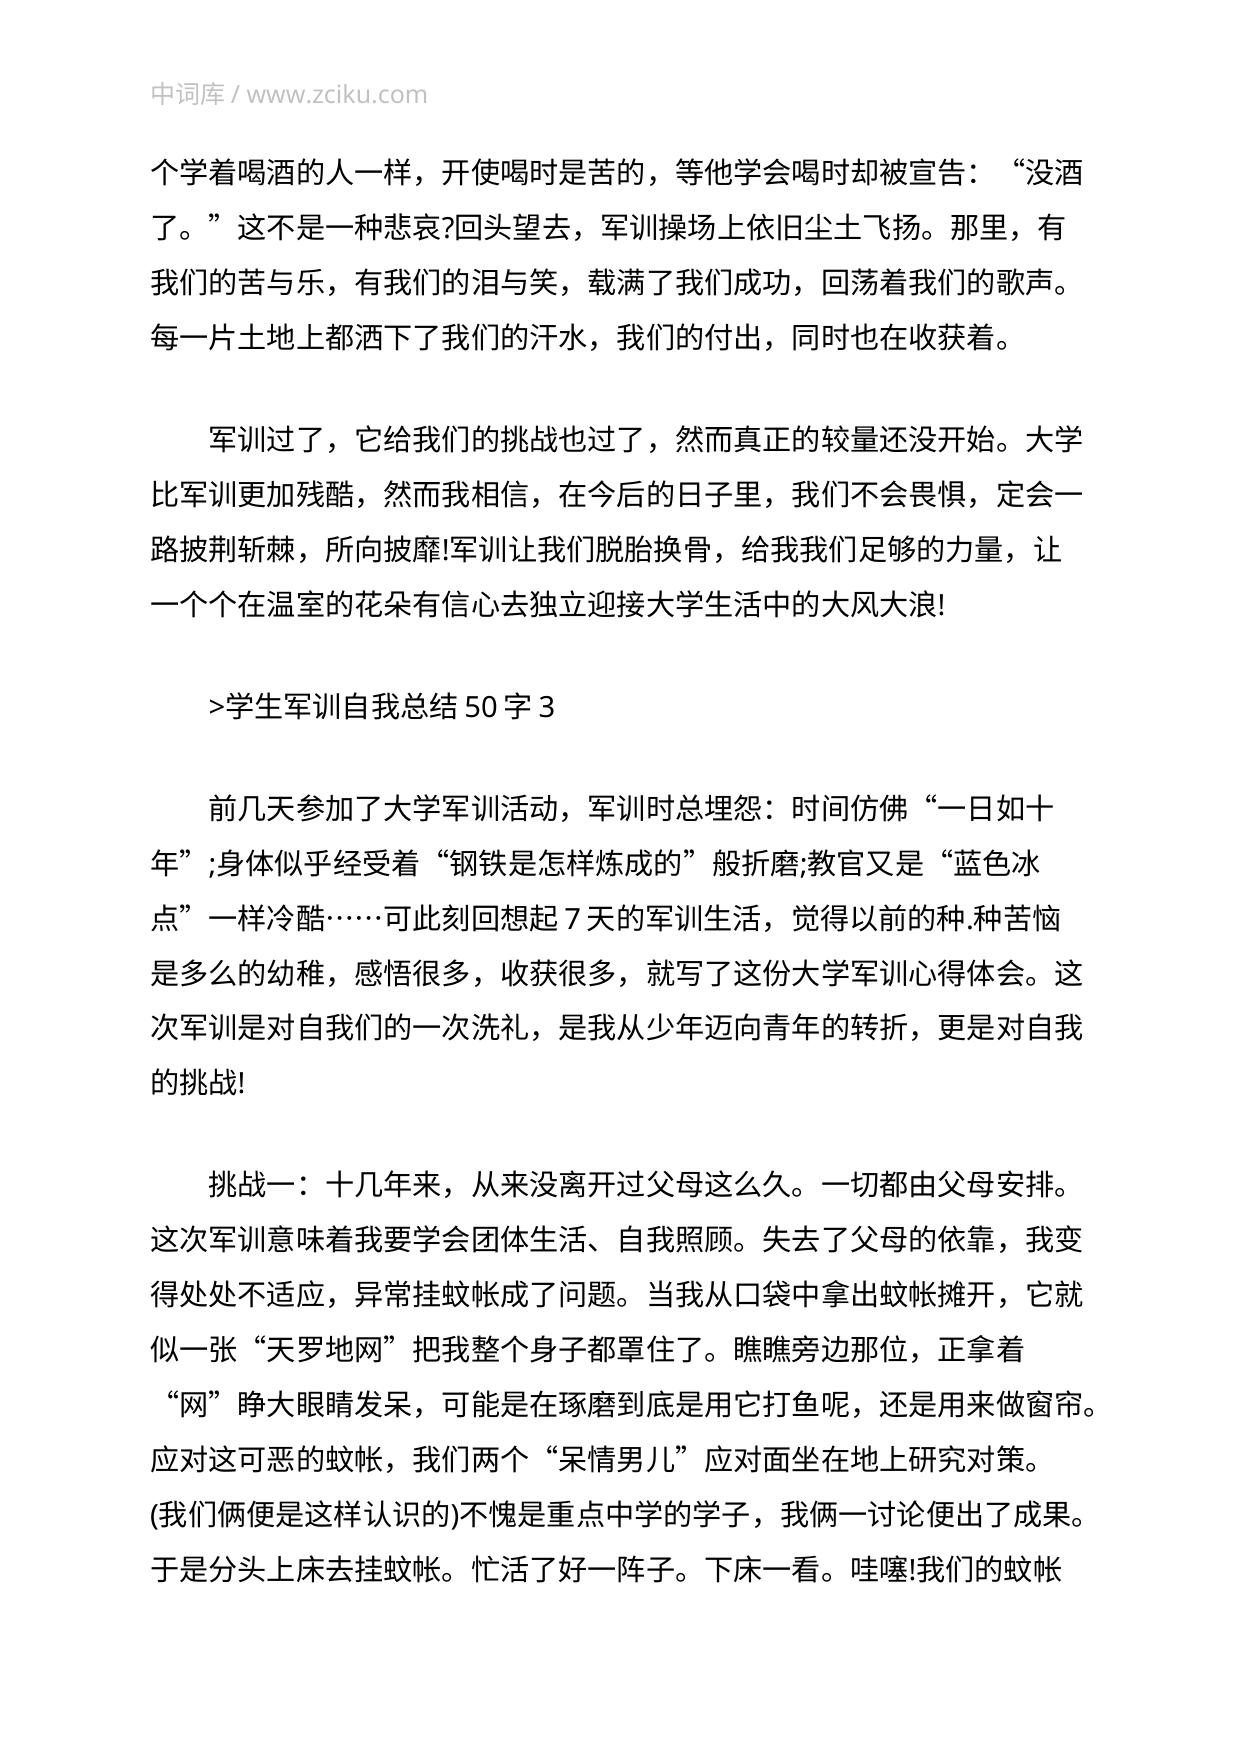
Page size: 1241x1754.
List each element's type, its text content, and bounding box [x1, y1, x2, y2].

text 军训过了，它给我们的挑战也过了，然而真正的较量还没开始。大学比军训更加残酷，然而我相信，在今后的日子里，我们不会畏惧，定会一路披荆斩棘，所向披靡!军训让我们脱胎换骨，给我我们足够的力量，让一个个在温室的花朵有信心去独立迎接大学生活中的大风大浪! [150, 417, 1090, 624]
text 前几天参加了大学军训活动，军训时总埋怨：时间仿佛“一日如十年”;身体似乎经受着“钢铁是怎样炼成的”般折磨;教官又是“蓝色冰点”一样冷酷……可此刻回想起7天的军训生活，觉得以前的种.种苦恼是多么的幼稚，感悟很多，收获很多，就写了这份大学军训心得体会。这次军训是对自我们的一次洗礼，是我从少年迈向青年的转折，更是对自我的挑战! [150, 785, 1090, 1102]
text >学生军训自我总结50字3 [150, 683, 1090, 726]
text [150, 1162, 1090, 1589]
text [150, 150, 1090, 357]
